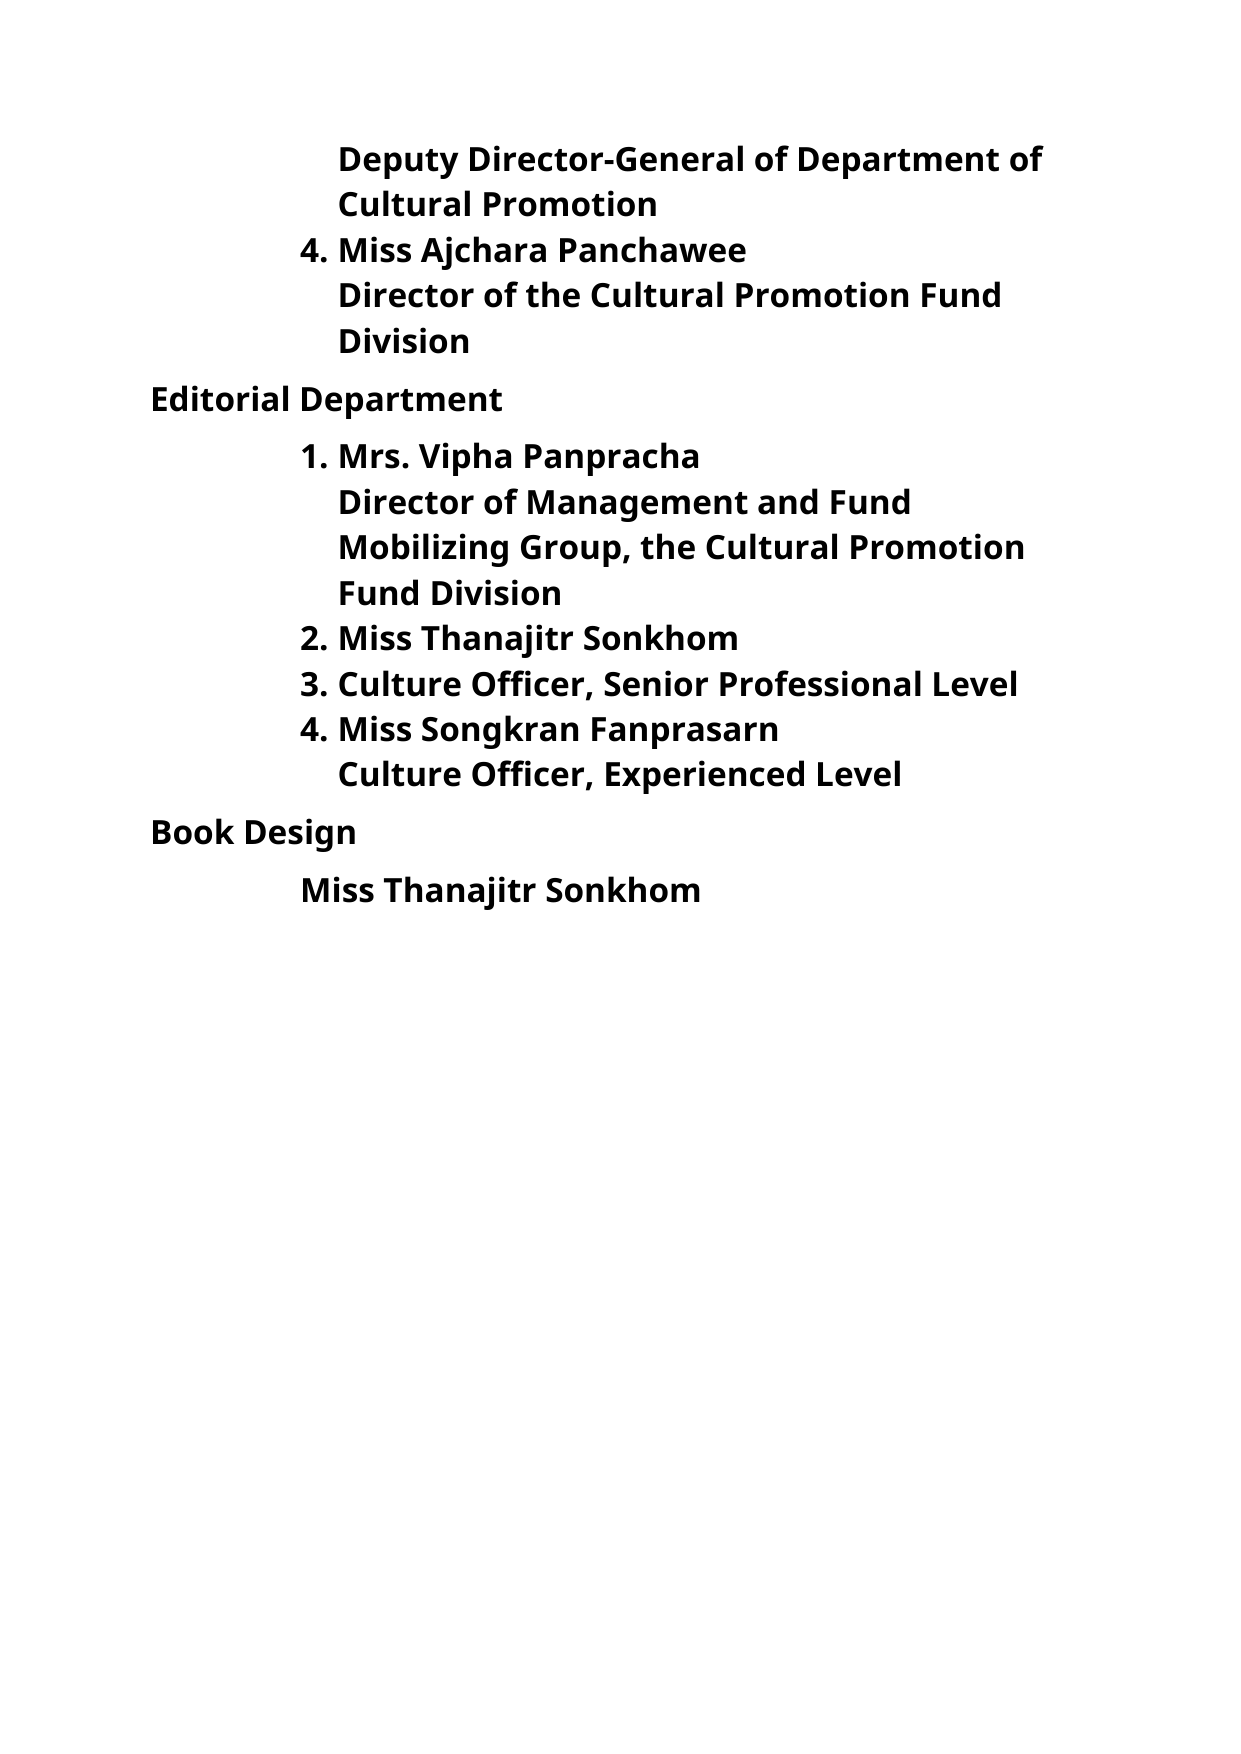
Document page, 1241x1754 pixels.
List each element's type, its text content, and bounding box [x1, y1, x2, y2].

list Director of Management and Fund Mobilizing Group, the Cultural Promotion Fund Division [337, 479, 1090, 615]
text Miss Thanajitr Sonkhom [225, 867, 1090, 912]
text Book Design [150, 809, 1090, 854]
list Miss Songkran Fanprasarn [300, 706, 1090, 751]
list Director of the Cultural Promotion Fund Division [337, 272, 1090, 363]
list Culture Officer, Experienced Level [337, 751, 1090, 797]
list Deputy Director-General of Department of Cultural Promotion [337, 136, 1090, 227]
list Mrs. Vipha Panpracha [300, 433, 1090, 479]
list Miss Thanajitr Sonkhom [300, 615, 1090, 660]
text Editorial Department [150, 375, 1090, 421]
list Miss Ajchara Panchawee [300, 227, 1090, 272]
list Culture Officer, Senior Professional Level [300, 660, 1090, 706]
